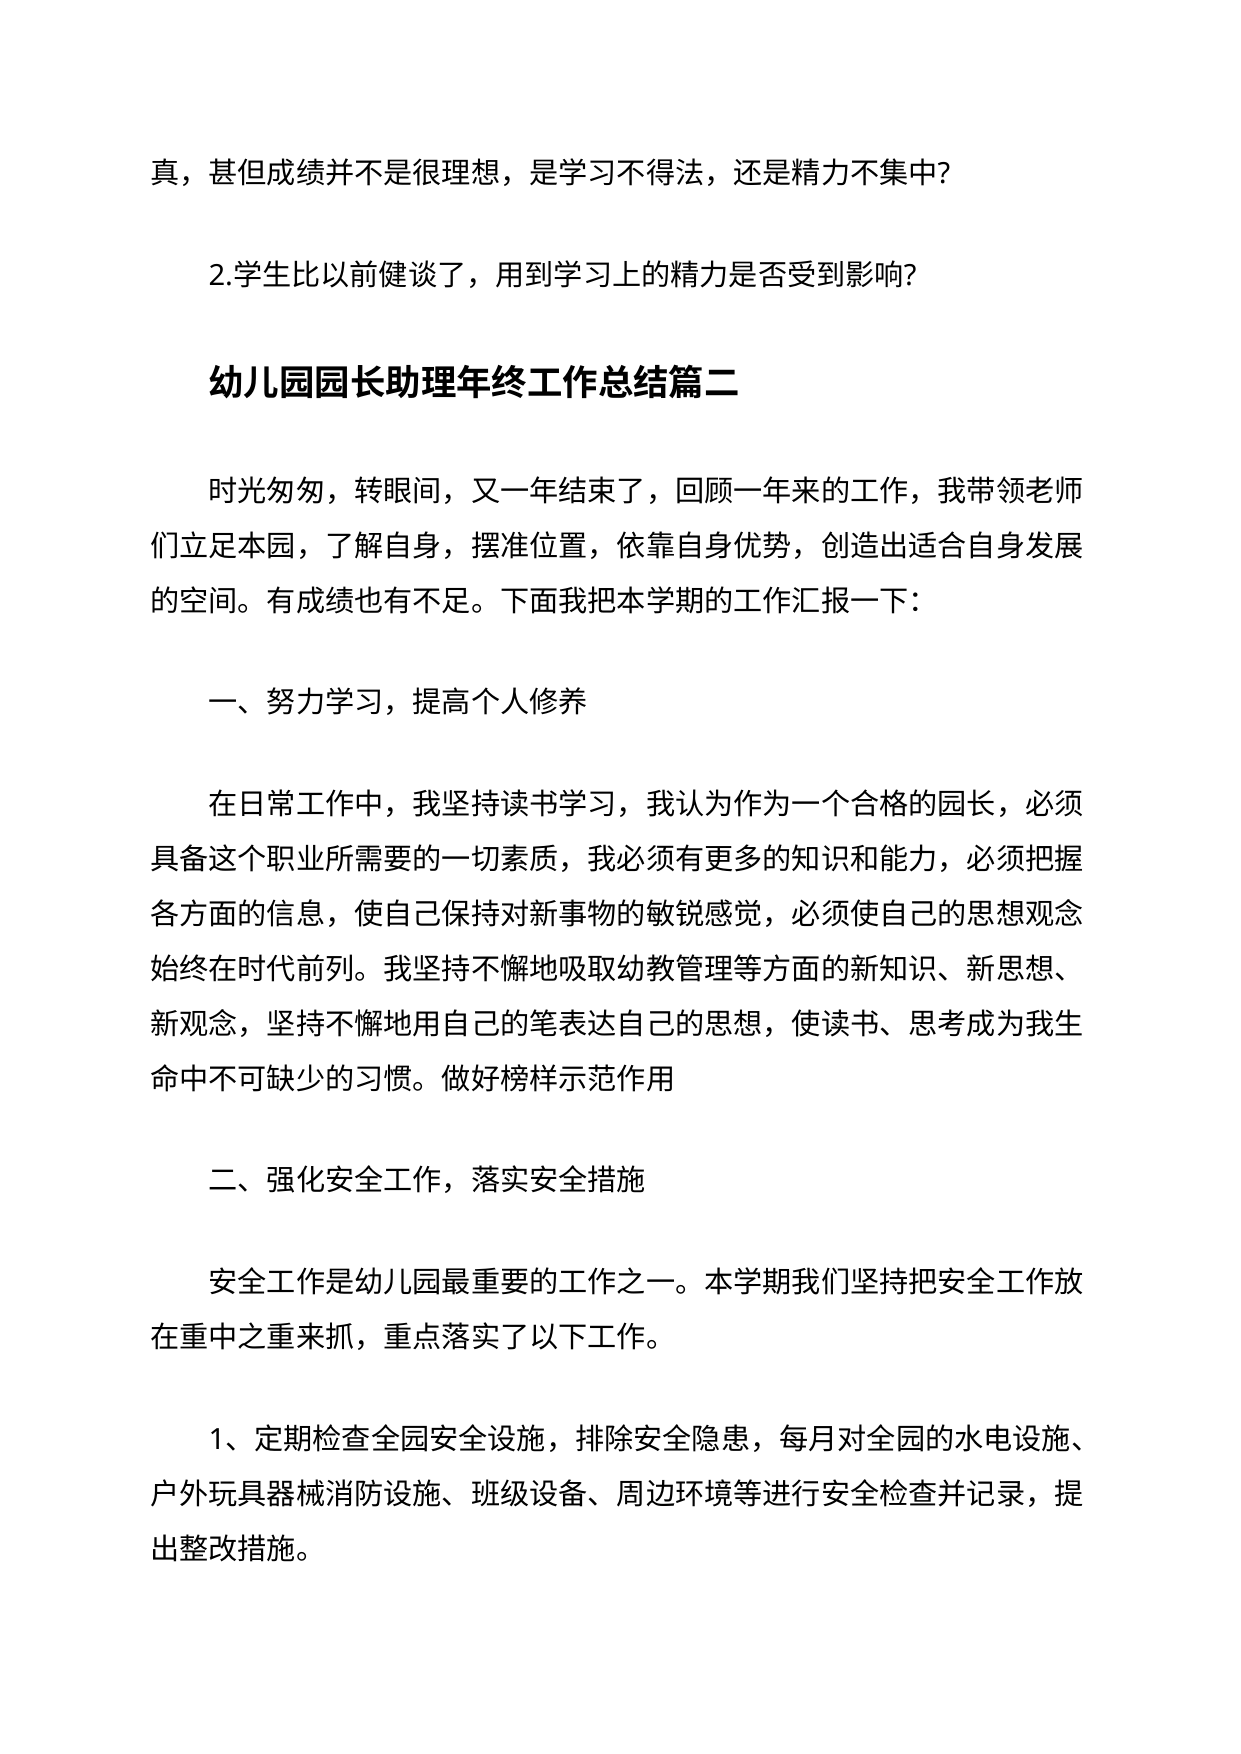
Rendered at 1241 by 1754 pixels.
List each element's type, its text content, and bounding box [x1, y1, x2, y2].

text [150, 150, 1090, 192]
text 在日常工作中，我坚持读书学习，我认为作为一个合格的园长，必须具备这个职业所需要的一切素质，我必须有更多的知识和能力，必须把握各方面的信息，使自己保持对新事物的敏锐感觉，必须使自己的思想观念始终在时代前列。我坚持不懈地吸取幼教管理等方面的新知识、新思想、新观念，坚持不懈地用自己的笔表达自己的思想，使读书、思考成为我生命中不可缺少的习惯。做好榜样示范作用 [150, 781, 1090, 1097]
text 2.学生比以前健谈了，用到学习上的精力是否受到影响? [150, 252, 1090, 294]
text 一、努力学习，提高个人修养 [150, 679, 1090, 721]
text 时光匆匆，转眼间，又一年结束了，回顾一年来的工作，我带领老师们立足本园，了解自身，摆准位置，依靠自身优势，创造出适合自身发展的空间。有成绩也有不足。下面我把本学期的工作汇报一下： [150, 467, 1090, 619]
text 二、强化安全工作，落实安全措施 [150, 1157, 1090, 1199]
text 1、定期检查全园安全设施，排除安全隐患，每月对全园的水电设施、户外玩具器械消防设施、班级设备、周边环境等进行安全检查并记录，提出整改措施。 [150, 1415, 1090, 1568]
text 安全工作是幼儿园最重要的工作之一。本学期我们坚持把安全工作放在重中之重来抓，重点落实了以下工作。 [150, 1259, 1090, 1356]
text 幼儿园园长助理年终工作总结篇二 [150, 354, 1090, 405]
